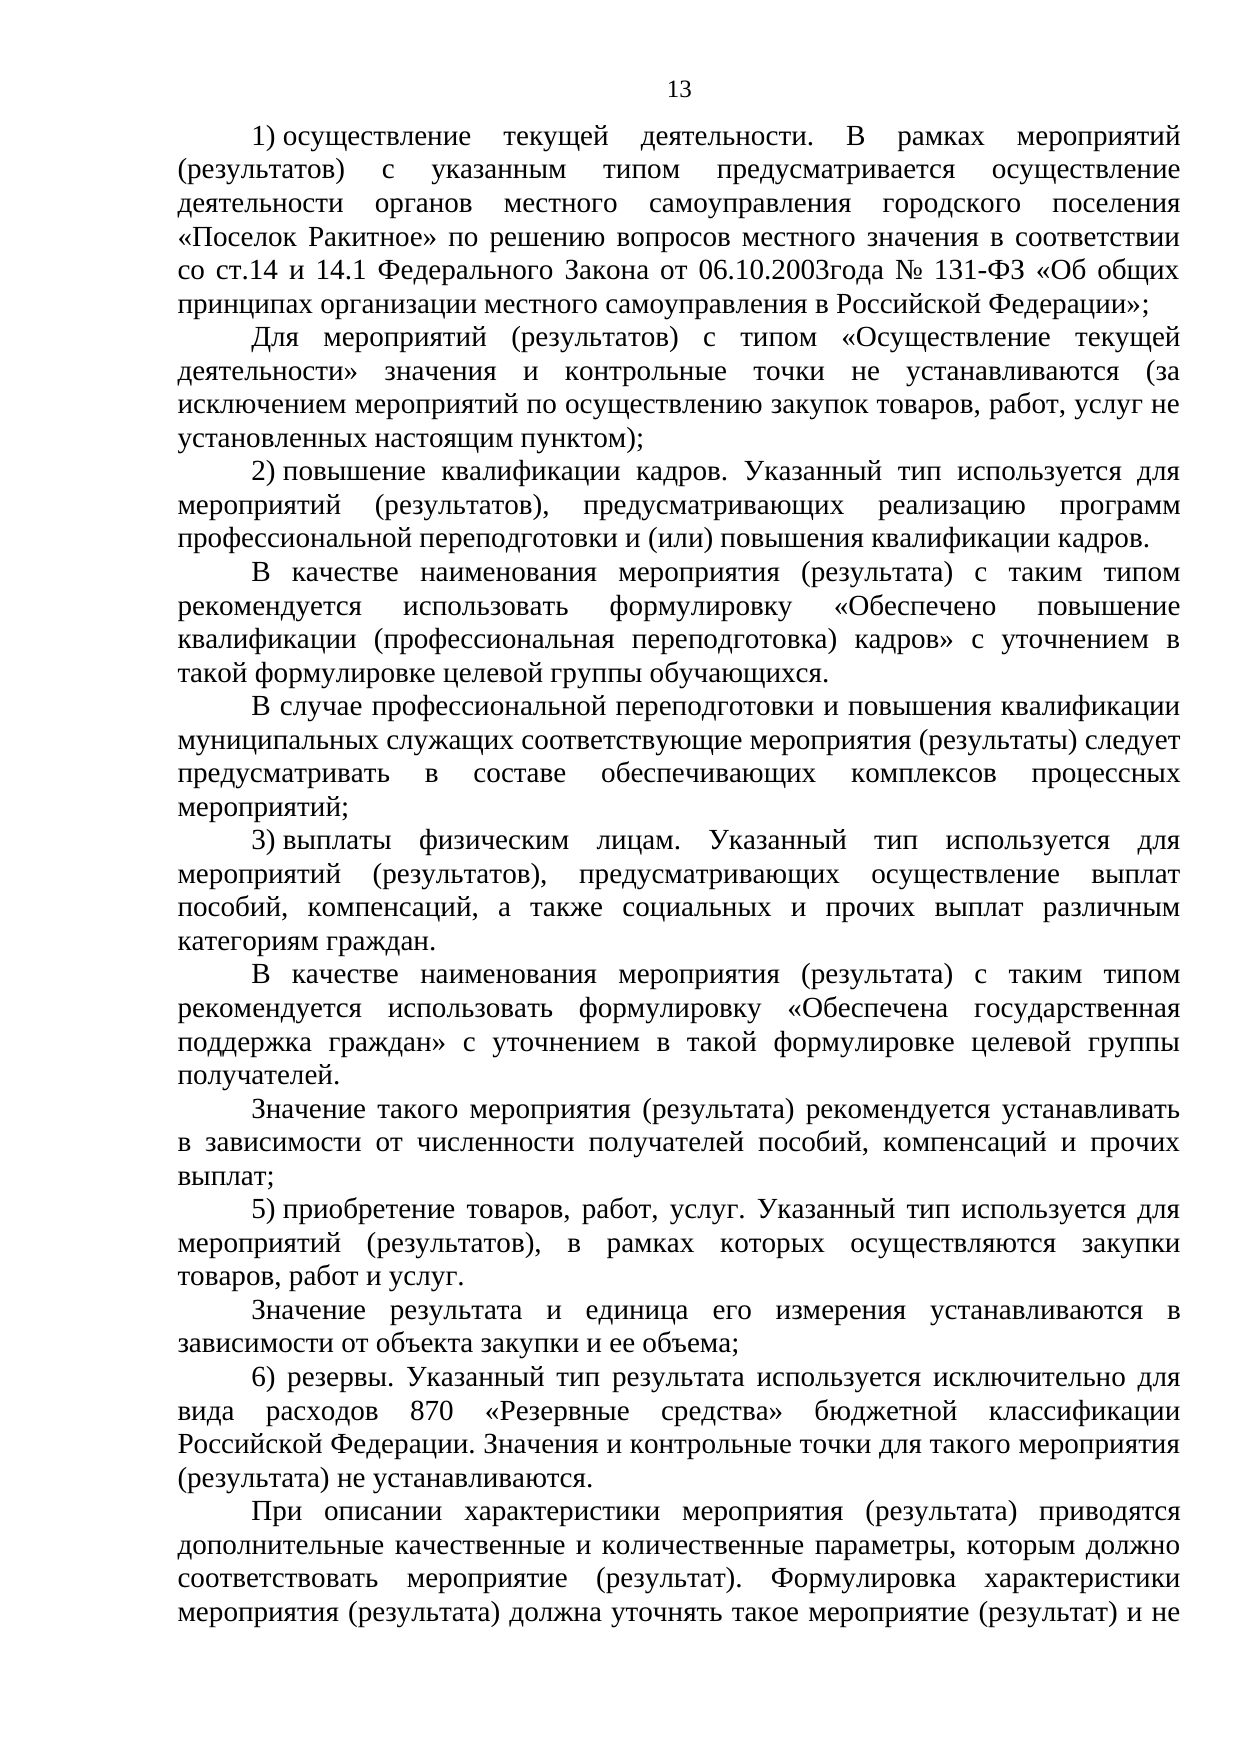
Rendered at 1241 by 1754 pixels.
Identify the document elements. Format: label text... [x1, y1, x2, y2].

text Значение такого мероприятия (результата) рекомендуется устанавливать в зависимости от численности получателей пособий, компенсаций и прочих выплат; [177, 1091, 1181, 1191]
text В качестве наименования мероприятия (результата) с таким типом рекомендуется использовать формулировку «Обеспечена государственная поддержка граждан» с уточнением в такой формулировке целевой группы получателей. [177, 957, 1181, 1091]
text В случае профессиональной переподготовки и повышения квалификации муниципальных служащих соответствующие мероприятия (результаты) следует предусматривать в составе обеспечивающих комплексов процессных мероприятий; [177, 688, 1181, 822]
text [177, 1493, 1181, 1627]
text 1) осуществление текущей деятельности. В рамках мероприятий (результатов) с указанным типом предусматривается осуществление деятельности органов местного самоуправления городского поселения «Поселок Ракитное» по решению вопросов местного значения в соответствии со ст.14 и 14.1 Федерального Закона от 06.10.2003года № 131-ФЗ «Об общих принципах организации местного самоуправления в Российской Федерации»; [177, 118, 1181, 319]
text В качестве наименования мероприятия (результата) с таким типом рекомендуется использовать формулировку «Обеспечено повышение квалификации (профессиональная переподготовка) кадров» с уточнением в такой формулировке целевой группы обучающихся. [177, 554, 1181, 688]
text Для мероприятий (результатов) с типом «Осуществление текущей деятельности» значения и контрольные точки не устанавливаются (за исключением мероприятий по осуществлению закупок товаров, работ, услуг не установленных настоящим пунктом); [177, 319, 1181, 453]
text 3) выплаты физическим лицам. Указанный тип используется для мероприятий (результатов), предусматривающих осуществление выплат пособий, компенсаций, а также социальных и прочих выплат различным категориям граждан. [177, 822, 1181, 957]
text 2) повышение квалификации кадров. Указанный тип используется для мероприятий (результатов), предусматривающих реализацию программ профессиональной переподготовки и (или) повышения квалификации кадров. [177, 453, 1181, 554]
text 6) резервы. Указанный тип результата используется исключительно для вида расходов 870 «Резервные средства» бюджетной классификации Российской Федерации. Значения и контрольные точки для такого мероприятия (результата) не устанавливаются. [177, 1359, 1181, 1493]
text 5) приобретение товаров, работ, услуг. Указанный тип используется для мероприятий (результатов), в рамках которых осуществляются закупки товаров, работ и услуг. [177, 1191, 1181, 1292]
text Значение результата и единица его измерения устанавливаются в зависимости от объекта закупки и ее объема; [177, 1292, 1181, 1359]
